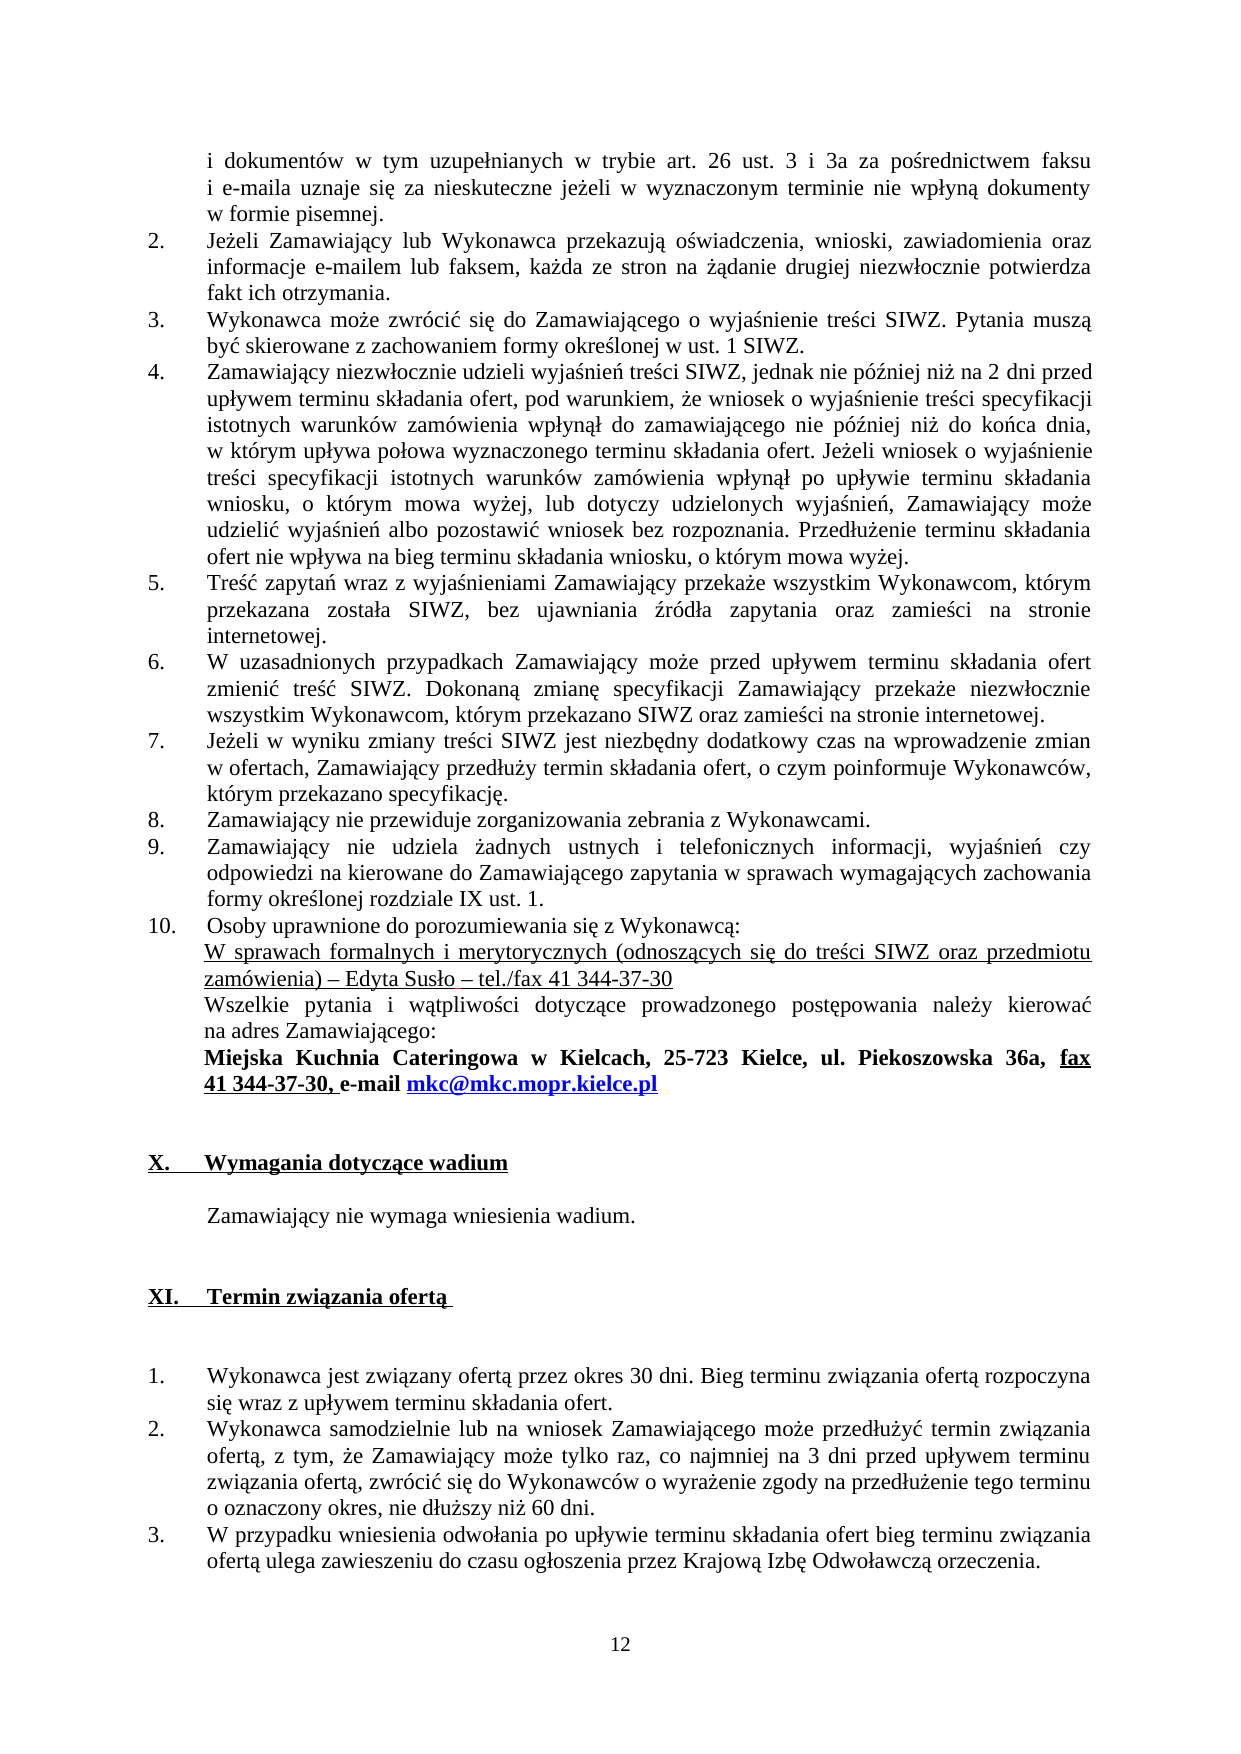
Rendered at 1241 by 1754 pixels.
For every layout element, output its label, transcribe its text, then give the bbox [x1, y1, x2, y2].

text Wszelkie pytania i wątpliwości dotyczące prowadzonego postępowania należy kierować na adres Zamawiającego: [204, 991, 1093, 1044]
list Osoby uprawnione do porozumiewania się z Wykonawcą: [148, 912, 1093, 938]
text X. Wymagania dotyczące wadium [148, 1149, 1093, 1175]
text 3. W przypadku wniesienia odwołania po upływie terminu składania ofert bieg terminu związania ofertą ulega zawieszeniu do czasu ogłoszenia przez Krajową Izbę Odwoławczą orzeczenia. [148, 1521, 1093, 1573]
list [148, 148, 1093, 227]
text 2. Wykonawca samodzielnie lub na wniosek Zamawiającego może przedłużyć termin związania ofertą, z tym, że Zamawiający może tylko raz, co najmniej na 3 dni przed upływem terminu związania ofertą, zwrócić się do Wykonawców o wyrażenie zgody na przedłużenie tego terminu o oznaczony okres, nie dłuższy niż 60 dni. [148, 1415, 1093, 1521]
list Zamawiający nie przewiduje zorganizowania zebrania z Wykonawcami. [148, 806, 1093, 833]
list Zamawiający nie udziela żadnych ustnych i telefonicznych informacji, wyjaśnień czy odpowiedzi na kierowane do Zamawiającego zapytania w sprawach wymagających zachowania formy określonej rozdziale IX ust. 1. [148, 833, 1093, 912]
list Treść zapytań wraz z wyjaśnieniami Zamawiający przekaże wszystkim Wykonawcom, którym przekazana została SIWZ, bez ujawniania źródła zapytania oraz zamieści na stronie internetowej. [148, 569, 1093, 648]
subtitle W sprawach formalnych i merytorycznych (odnoszących się do treści SIWZ oraz przedmiotu zamówienia) – Edyta Susło – tel./fax 41 344-37-30 [204, 938, 1093, 991]
subtitle XI. Termin związania ofertą [148, 1283, 1093, 1309]
list W uzasadnionych przypadkach Zamawiający może przed upływem terminu składania ofert zmienić treść SIWZ. Dokonaną zmianę specyfikacji Zamawiający przekaże niezwłocznie wszystkim Wykonawcom, którym przekazano SIWZ oraz zamieści na stronie internetowej. [148, 648, 1093, 727]
list Jeżeli w wyniku zmiany treści SIWZ jest niezbędny dodatkowy czas na wprowadzenie zmian w ofertach, Zamawiający przedłuży termin składania ofert, o czym poinformuje Wykonawców, którym przekazano specyfikację. [148, 727, 1093, 806]
list Wykonawca może zwrócić się do Zamawiającego o wyjaśnienie treści SIWZ. Pytania muszą być skierowane z zachowaniem formy określonej w ust. 1 SIWZ. [148, 306, 1093, 358]
text Zamawiający nie wymaga wniesienia wadium. [207, 1202, 1093, 1228]
list Zamawiający niezwłocznie udzieli wyjaśnień treści SIWZ, jednak nie później niż na 2 dni przed upływem terminu składania ofert, pod warunkiem, że wniosek o wyjaśnienie treści specyfikacji istotnych warunków zamówienia wpłynął do zamawiającego nie później niż do końca dnia, w którym upływa połowa wyznaczonego terminu składania ofert. Jeżeli wniosek o wyjaśnienie treści specyfikacji istotnych warunków zamówienia wpłynął po upływie terminu składania wniosku, o którym mowa wyżej, lub dotyczy udzielonych wyjaśnień, Zamawiający może udzielić wyjaśnień albo pozostawić wniosek bez rozpoznania. Przedłużenie terminu składania ofert nie wpływa na bieg terminu składania wniosku, o którym mowa wyżej. [148, 358, 1093, 569]
text Miejska Kuchnia Cateringowa w Kielcach, 25-723 Kielce, ul. Piekoszowska 36a, fax 41 344-37-30, e-mail mkc@mkc.mopr.kielce.pl [204, 1044, 1090, 1096]
list Jeżeli Zamawiający lub Wykonawca przekazują oświadczenia, wnioski, zawiadomienia oraz informacje e-mailem lub faksem, każda ze stron na żądanie drugiej niezwłocznie potwierdza fakt ich otrzymania. [148, 227, 1093, 306]
text 1. Wykonawca jest związany ofertą przez okres 30 dni. Bieg terminu związania ofertą rozpoczyna się wraz z upływem terminu składania ofert. [148, 1363, 1093, 1415]
